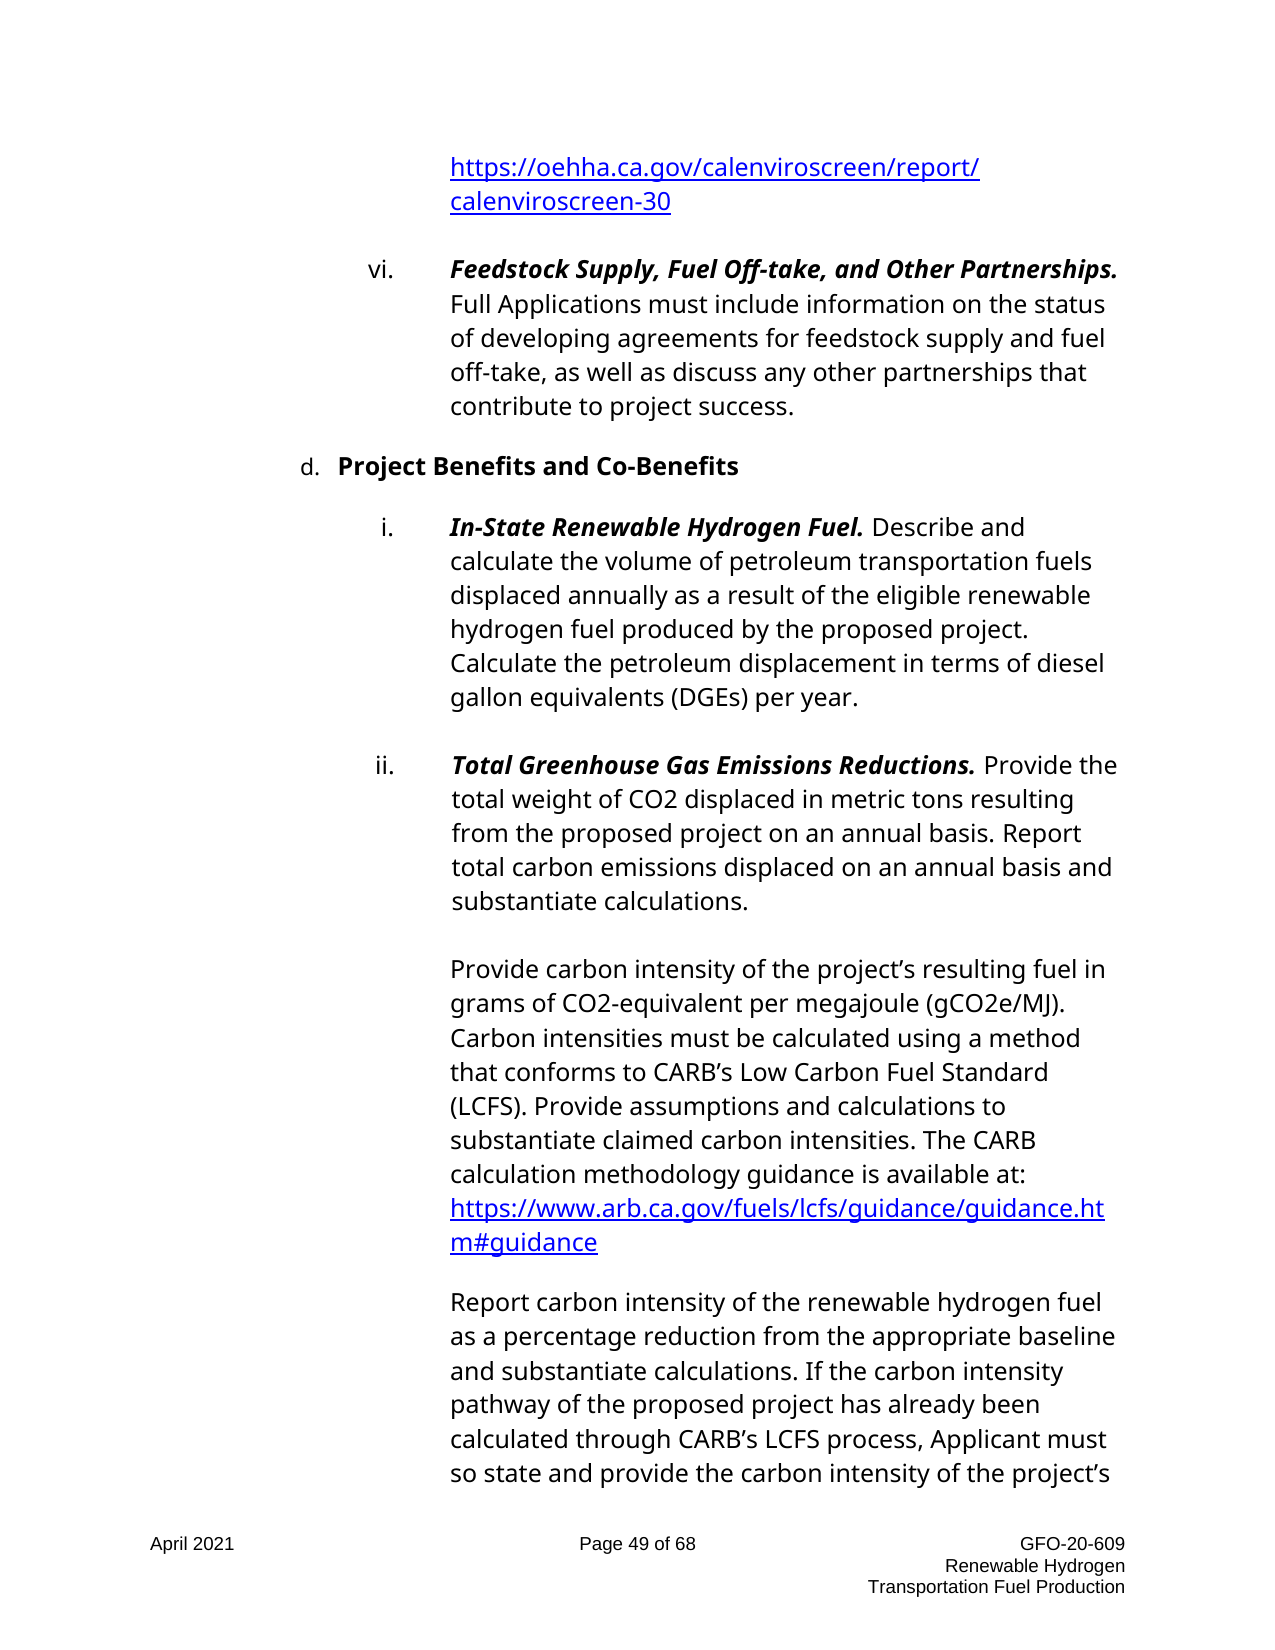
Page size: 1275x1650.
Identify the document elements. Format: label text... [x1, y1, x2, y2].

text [450, 1285, 1125, 1489]
list Total Greenhouse Gas Emissions Reductions. Provide the total weight of CO2 displaced in metric tons resulting from the proposed project on an annual basis. Report total carbon emissions displaced on an annual basis and substantiate calculations. [394, 748, 1125, 918]
list https://oehha.ca.gov/calenviroscreen/report/calenviroscreen-30 [450, 150, 1125, 218]
list Feedstock Supply, Fuel Off-take, and Other Partnerships. Full Applications must include information on the status of developing agreements for feedstock supply and fuel off-take, as well as discuss any other partnerships that contribute to project success. [394, 252, 1125, 449]
list In-State Renewable Hydrogen Fuel. Describe and calculate the volume of petroleum transportation fuels displaced annually as a result of the eligible renewable hydrogen fuel produced by the proposed project. Calculate the petroleum displacement in terms of diesel gallon equivalents (DGEs) per year. [394, 509, 1125, 714]
list Project Benefits and Co-Benefits [300, 449, 1125, 509]
text Provide carbon intensity of the project’s resulting fuel in grams of CO2-equivalent per megajoule (gCO2e/MJ). Carbon intensities must be calculated using a method that conforms to CARB’s Low Carbon Fuel Standard (LCFS). Provide assumptions and calculations to substantiate claimed carbon intensities. The CARB calculation methodology guidance is available at: https://www.arb.ca.gov/fuels/lcfs/guidance/guidance.htm#guidance [450, 952, 1125, 1285]
